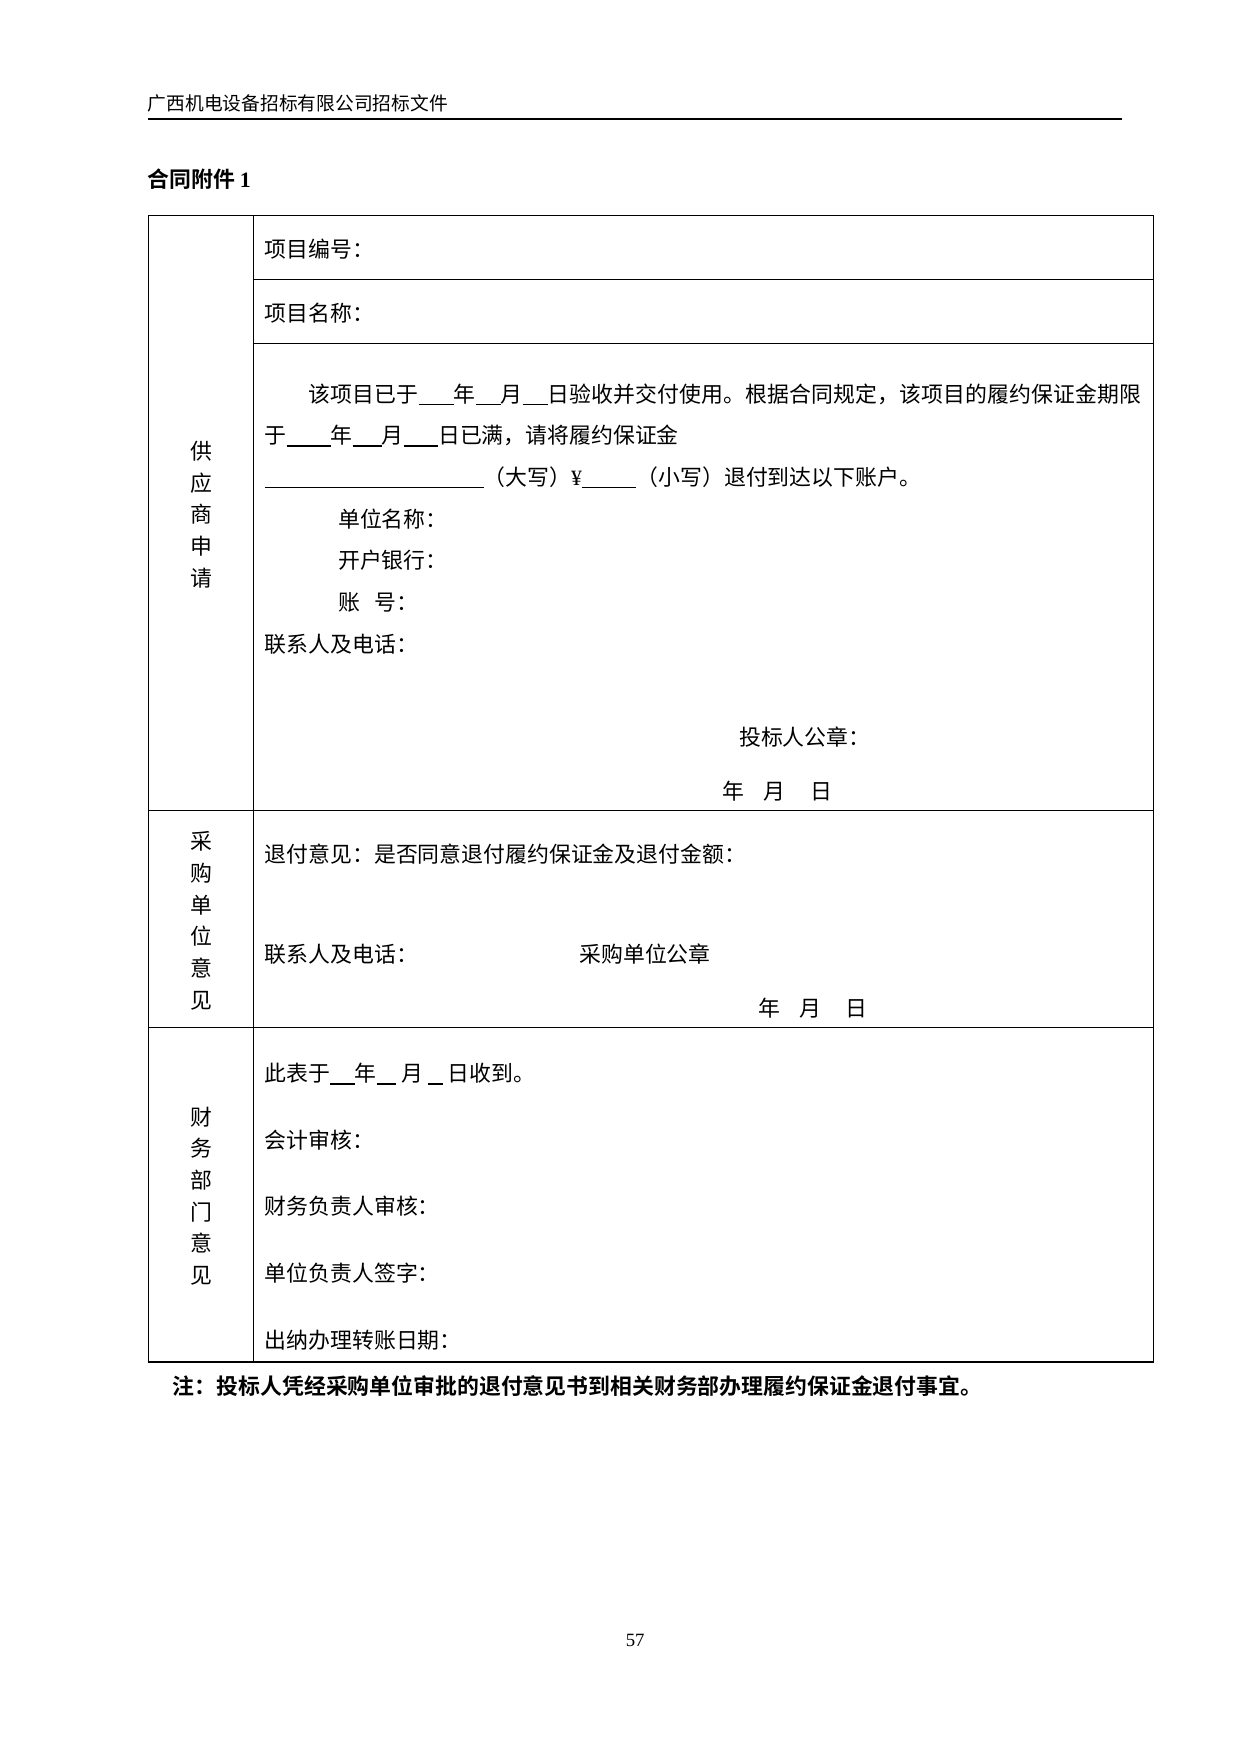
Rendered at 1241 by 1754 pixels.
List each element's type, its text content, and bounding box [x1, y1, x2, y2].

table_cell 采 购 单 位 意 见 [149, 811, 253, 1027]
text 合同附件1 [148, 160, 1122, 193]
table_header 项目编号： [254, 216, 1153, 279]
text 注：投标人凭经采购单位审批的退付意见书到相关财务部办理履约保证金退付事宜。 [173, 1363, 1122, 1402]
table_header 供 应 商 申 请 [149, 216, 253, 810]
table_cell 该项目已于 年 月 日验收并交付使用。根据合同规定，该项目的履约保证金期限于 年 月 日已满，请将履约保证金 （大写）¥ （小写）退付到达以下账户。 单位名称： 开户银行： 账 号： 联系人及电话： 投标人公章： 年 月 日 [254, 344, 1153, 810]
table_cell 退付意见：是否同意退付履约保证金及退付金额： 联系人及电话： 采购单位公章 年 月 日 [254, 811, 1153, 1027]
table_cell 项目名称： [254, 280, 1153, 342]
table_cell 此表于 年 月 日收到。 会计审核： 财务负责人审核： 单位负责人签字： 出纳办理转账日期： [254, 1028, 1153, 1361]
table_cell 财 务 部 门 意 见 [149, 1028, 253, 1361]
